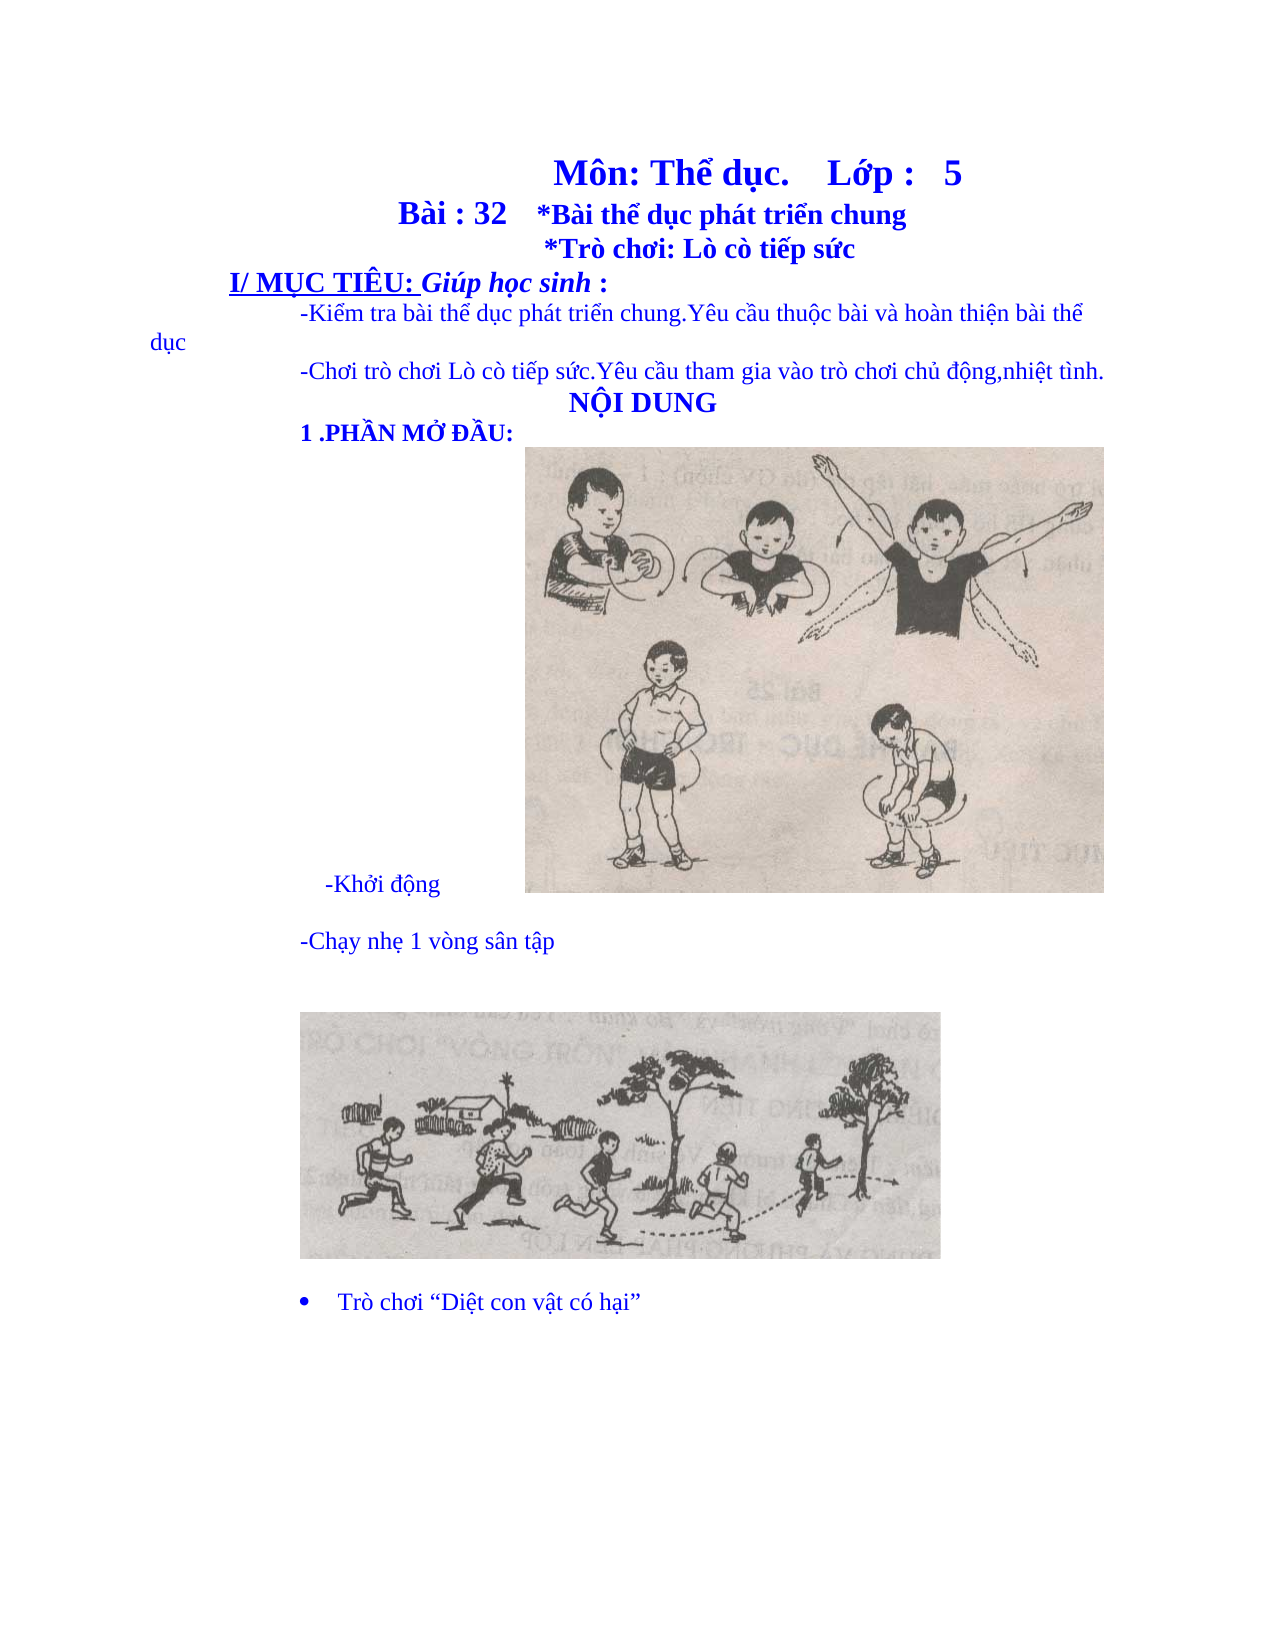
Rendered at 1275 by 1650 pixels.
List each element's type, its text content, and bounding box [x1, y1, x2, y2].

text -Kiểm tra bài thể dục phát triển chung.Yêu cầu thuộc bài và hoàn thiện bài thể dục [150, 298, 1125, 356]
list Trò chơi “Diệt con vật có hại” [300, 1287, 1125, 1316]
text NỘI DUNG [225, 385, 1125, 418]
text *Trò chơi: Lò cò tiếp sức [150, 231, 1125, 265]
text Môn: Thể dục. Lớp : 5 [375, 150, 1125, 193]
text I/ MỤC TIÊU: Giúp học sinh : [150, 265, 1125, 298]
text 1 .PHẦN MỞ ĐẦU: [225, 418, 1125, 447]
text Bài : 32 *Bài thể dục phát triển chung [150, 193, 1125, 231]
text -Chơi trò chơi Lò cò tiếp sức.Yêu cầu tham gia vào trò chơi chủ động,nhiệt tình. [150, 356, 1125, 385]
picture [525, 447, 1104, 893]
text -Chạy nhẹ 1 vòng sân tập [225, 926, 1125, 955]
picture [300, 1012, 941, 1259]
